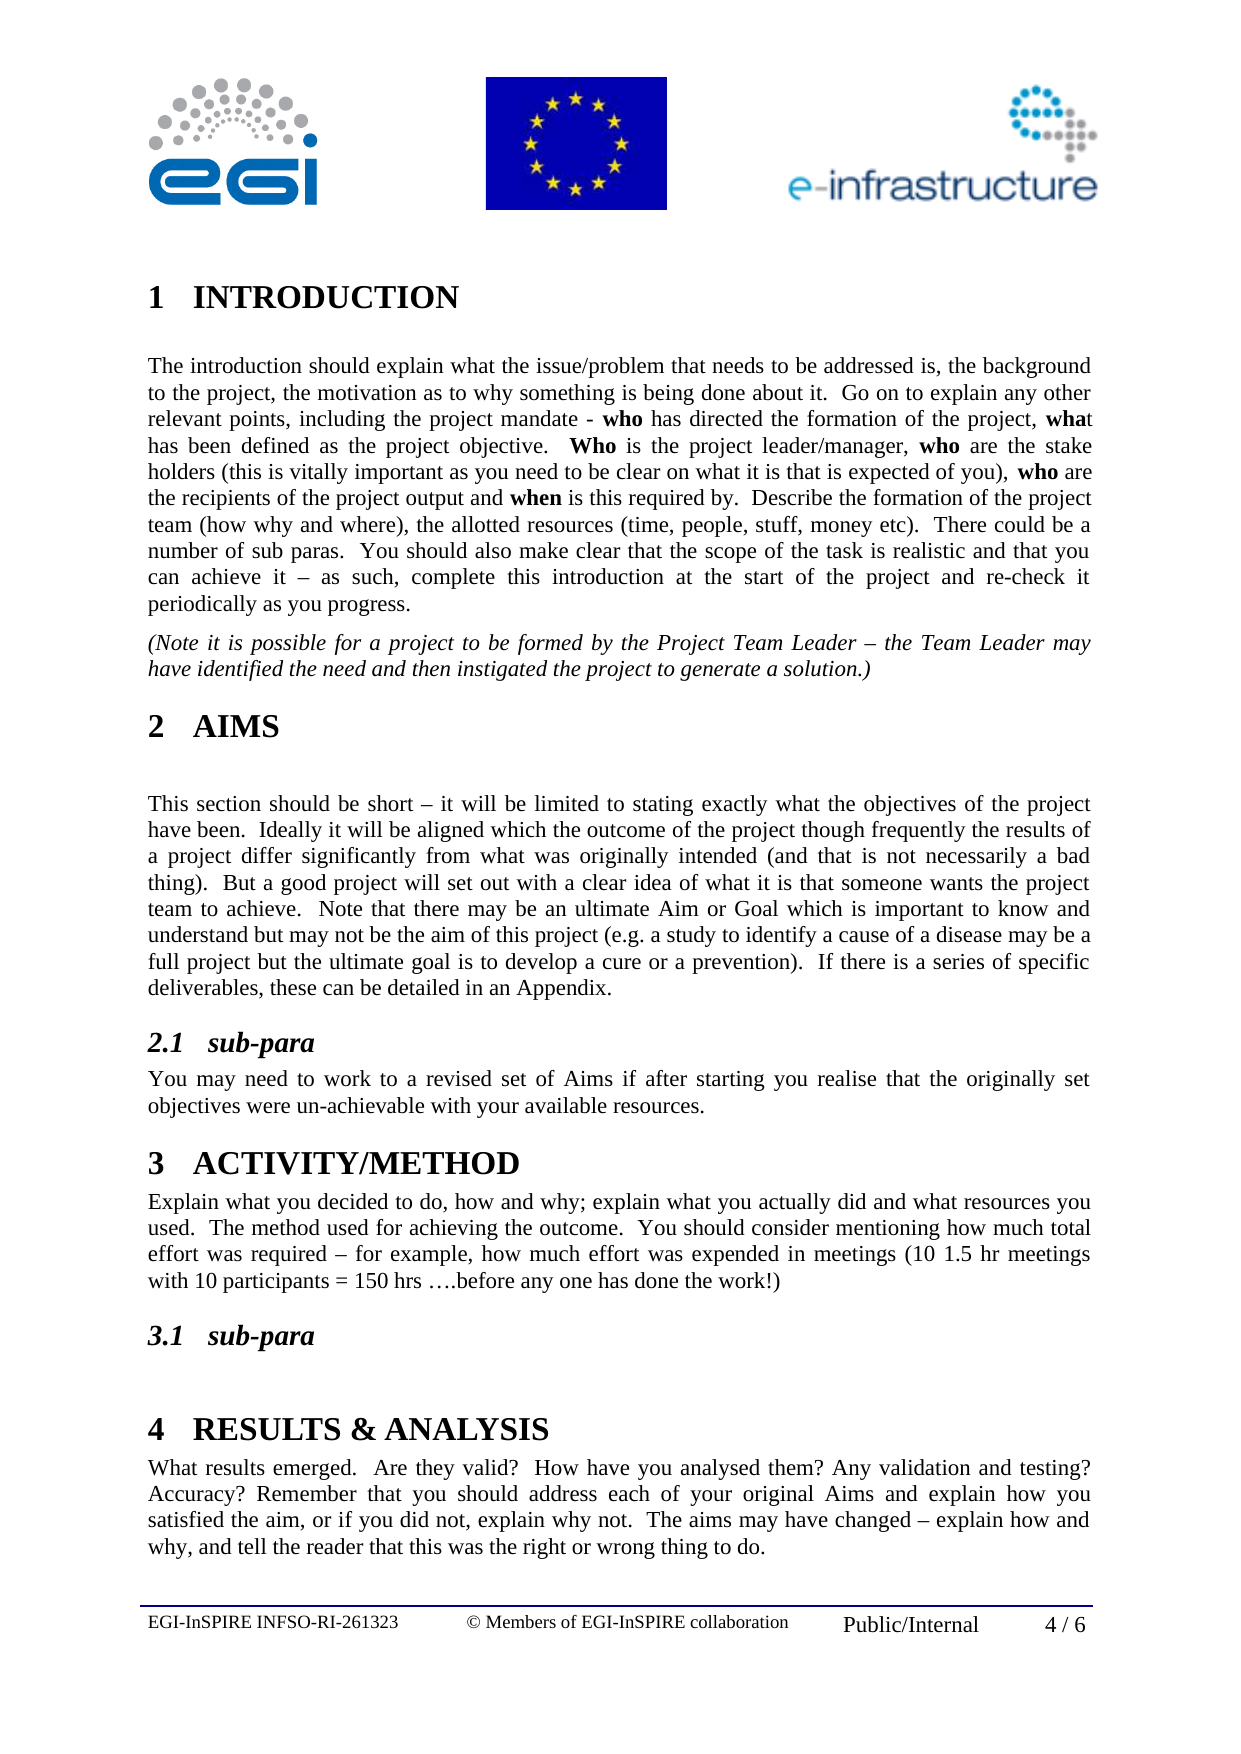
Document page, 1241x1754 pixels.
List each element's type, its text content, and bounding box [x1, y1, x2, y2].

picture [485, 77, 667, 210]
text The introduction should explain what the issue/problem that needs to be addressed is, the background to the project, the motivation as to why something is being done about it. Go on to explain any other relevant points, including the project mandate - who has directed the formation of the project, what has been defined as the project objective. Who is the project leader/manager, who are the stake holders (this is vitally important as you need to be clear on what it is that is expected of you), who are the recipients of the project output and when is this required by. Describe the formation of the project team (how why and where), the allotted resources (time, people, stuff, money etc). There could be a number of sub paras. You should also make clear that the scope of the task is realistic and that you can achieve it – as such, complete this introduction at the start of the project and re-check it periodically as you progress. [148, 353, 1092, 616]
subtitle sub-para [148, 1318, 1092, 1352]
text You may need to work to a revised set of Aims if after starting you realise that the originally set objectives were un-achievable with your available resources. [148, 1065, 1092, 1118]
subtitle Introduction [148, 277, 1092, 316]
text (Note it is possible for a project to be formed by the Project Team Leader – the Team Leader may have identified the need and then instigated the project to generate a solution.) [148, 629, 1092, 681]
subtitle Results & analysis [148, 1409, 1092, 1448]
text What results emerged. Are they valid? How have you analysed them? Any validation and testing? Accuracy? Remember that you should address each of your original Aims and explain how you satisfied the aim, or if you did not, explain why not. The aims may have changed – explain how and why, and tell the reader that this was the right or wrong thing to do. [148, 1454, 1092, 1559]
text This section should be short – it will be limited to stating exactly what the objectives of the project have been. Ideally it will be aligned which the outcome of the project though frequently the results of a project differ significantly from what was originally intended (and that is not necessarily a bad thing). But a good project will set out with a clear idea of what it is that someone wants the project team to achieve. Note that there may be an ultimate Aim or Goal which is important to know and understand but may not be the aim of this project (e.g. a study to identify a cause of a disease may be a full project but the ultimate goal is to develop a cure or a prevention). If there is a series of specific deliverables, these can be detailed in an Appendix. [148, 790, 1092, 1001]
subtitle AimS [148, 706, 1092, 745]
picture [147, 77, 319, 207]
subtitle sub-para [148, 1026, 1092, 1059]
picture [781, 77, 1106, 210]
subtitle Activity/Method [148, 1143, 1092, 1181]
text Explain what you decided to do, how and why; explain what you actually did and what resources you used. The method used for achieving the outcome. You should consider mentioning how much total effort was required – for example, how much effort was expended in meetings (10 1.5 hr meetings with 10 participants = 150 hrs ….before any one has done the work!) [148, 1188, 1092, 1293]
